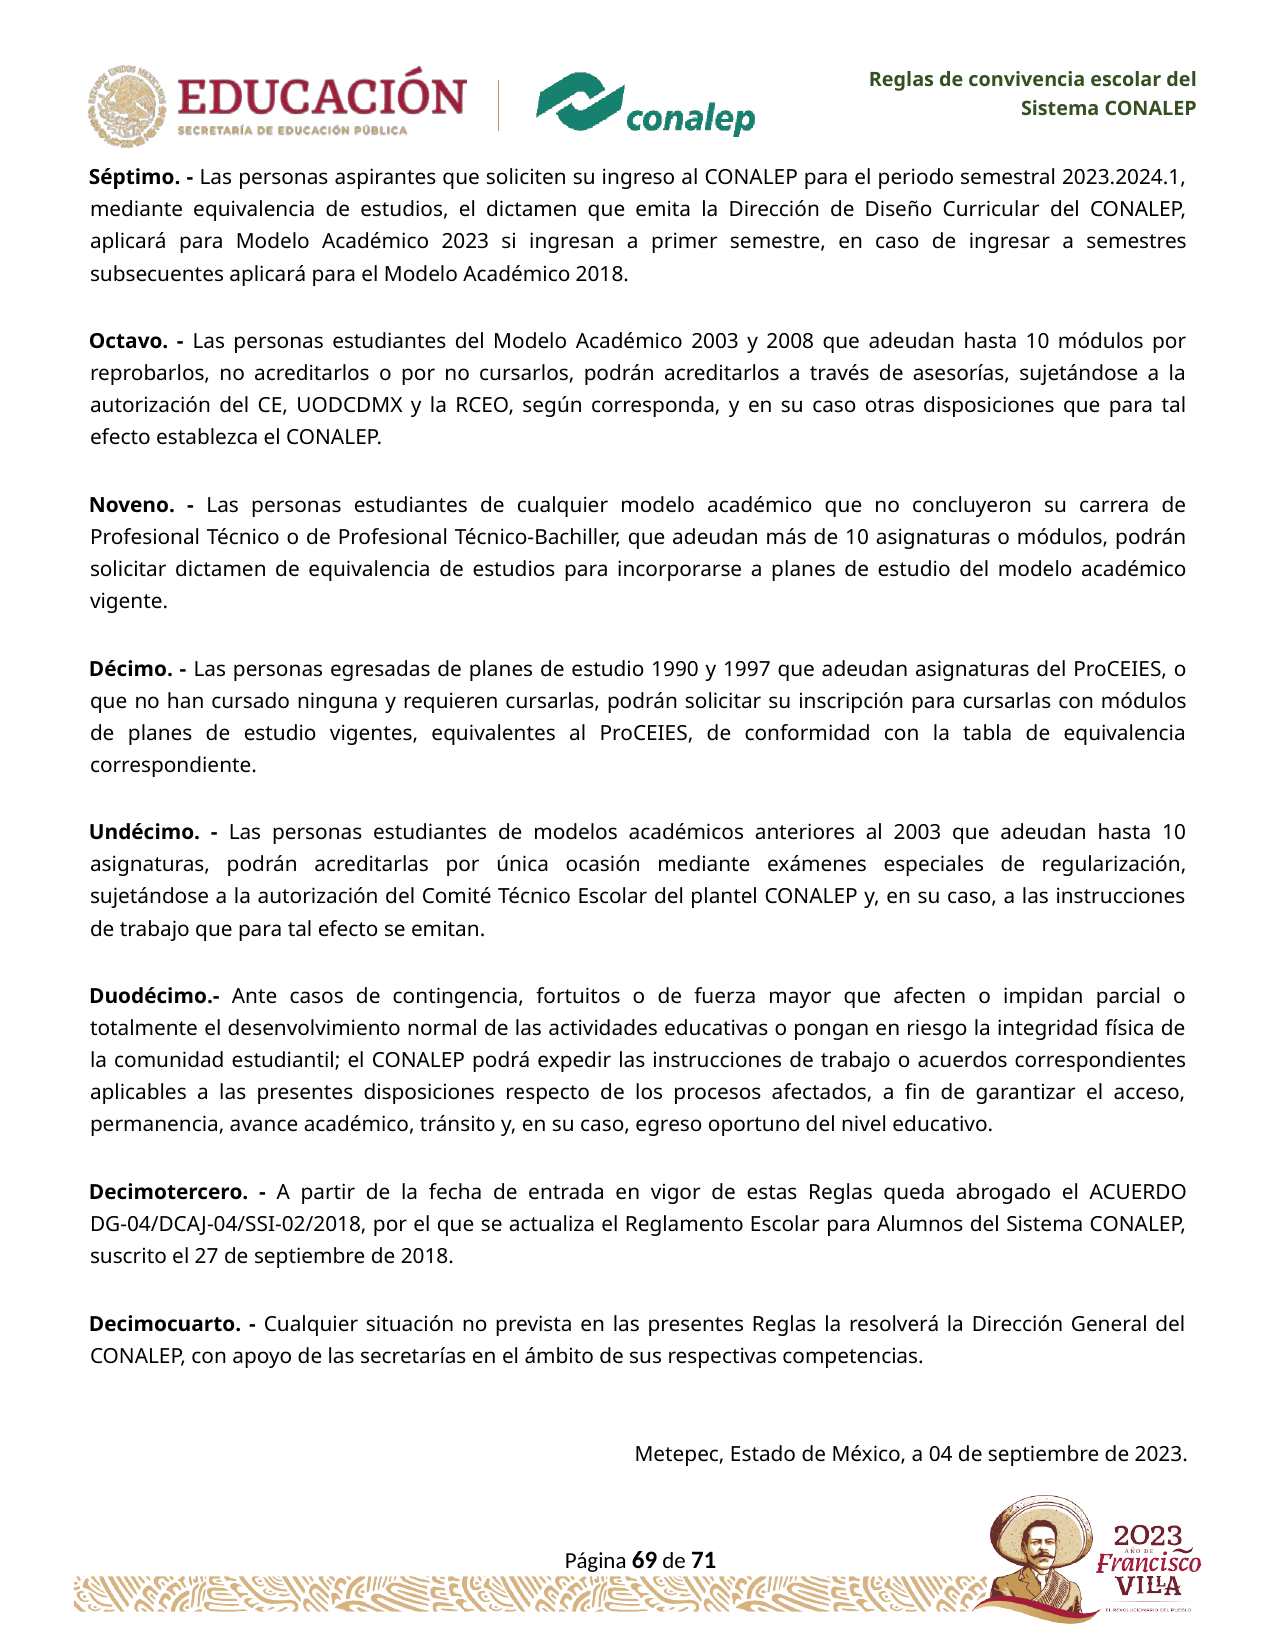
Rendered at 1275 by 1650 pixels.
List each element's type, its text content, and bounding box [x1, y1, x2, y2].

text Noveno. - Las personas estudiantes de cualquier modelo académico que no concluyeron su carrera de Profesional Técnico o de Profesional Técnico-Bachiller, que adeudan más de 10 asignaturas o módulos, podrán solicitar dictamen de equivalencia de estudios para incorporarse a planes de estudio del modelo académico vigente. [89, 490, 1188, 615]
text Duodécimo.- Ante casos de contingencia, fortuitos o de fuerza mayor que afecten o impidan parcial o totalmente el desenvolvimiento normal de las actividades educativas o pongan en riesgo la integridad física de la comunidad estudiantil; el CONALEP podrá expedir las instrucciones de trabajo o acuerdos correspondientes aplicables a las presentes disposiciones respecto de los procesos afectados, a fin de garantizar el acceso, permanencia, avance académico, tránsito y, en su caso, egreso oportuno del nivel educativo. [89, 981, 1188, 1138]
text Séptimo. - Las personas aspirantes que soliciten su ingreso al CONALEP para el periodo semestral 2023.2024.1, mediante equivalencia de estudios, el dictamen que emita la Dirección de Diseño Curricular del CONALEP, aplicará para Modelo Académico 2023 si ingresan a primer semestre, en caso de ingresar a semestres subsecuentes aplicará para el Modelo Académico 2018. [89, 162, 1188, 287]
text Octavo. - Las personas estudiantes del Modelo Académico 2003 y 2008 que adeudan hasta 10 módulos por reprobarlos, no acreditarlos o por no cursarlos, podrán acreditarlos a través de asesorías, sujetándose a la autorización del CE, UODCDMX y la RCEO, según corresponda, y en su caso otras disposiciones que para tal efecto establezca el CONALEP. [89, 326, 1188, 451]
picture [73, 1494, 1202, 1624]
text Metepec, Estado de México, a 04 de septiembre de 2023. [89, 1439, 1188, 1467]
text Undécimo. - Las personas estudiantes de modelos académicos anteriores al 2003 que adeudan hasta 10 asignaturas, podrán acreditarlas por única ocasión mediante exámenes especiales de regularización, sujetándose a la autorización del Comité Técnico Escolar del plantel CONALEP y, en su caso, a las instrucciones de trabajo que para tal efecto se emitan. [89, 817, 1188, 942]
picture [535, 71, 755, 137]
text Decimotercero. - A partir de la fecha de entrada en vigor de estas Reglas queda abrogado el ACUERDO DG-04/DCAJ-04/SSI-02/2018, por el que se actualiza el Reglamento Escolar para Alumnos del Sistema CONALEP, suscrito el 27 de septiembre de 2018. [89, 1177, 1188, 1270]
text Decimocuarto. - Cualquier situación no prevista en las presentes Reglas la resolverá la Dirección General del CONALEP, con apoyo de las secretarías en el ámbito de sus respectivas competencias. [89, 1309, 1188, 1369]
text Décimo. - Las personas egresadas de planes de estudio 1990 y 1997 que adeudan asignaturas del ProCEIES, o que no han cursado ninguna y requieren cursarlas, podrán solicitar su inscripción para cursarlas con módulos de planes de estudio vigentes, equivalentes al ProCEIES, de conformidad con la tabla de equivalencia correspondiente. [89, 654, 1188, 778]
picture [88, 65, 467, 148]
